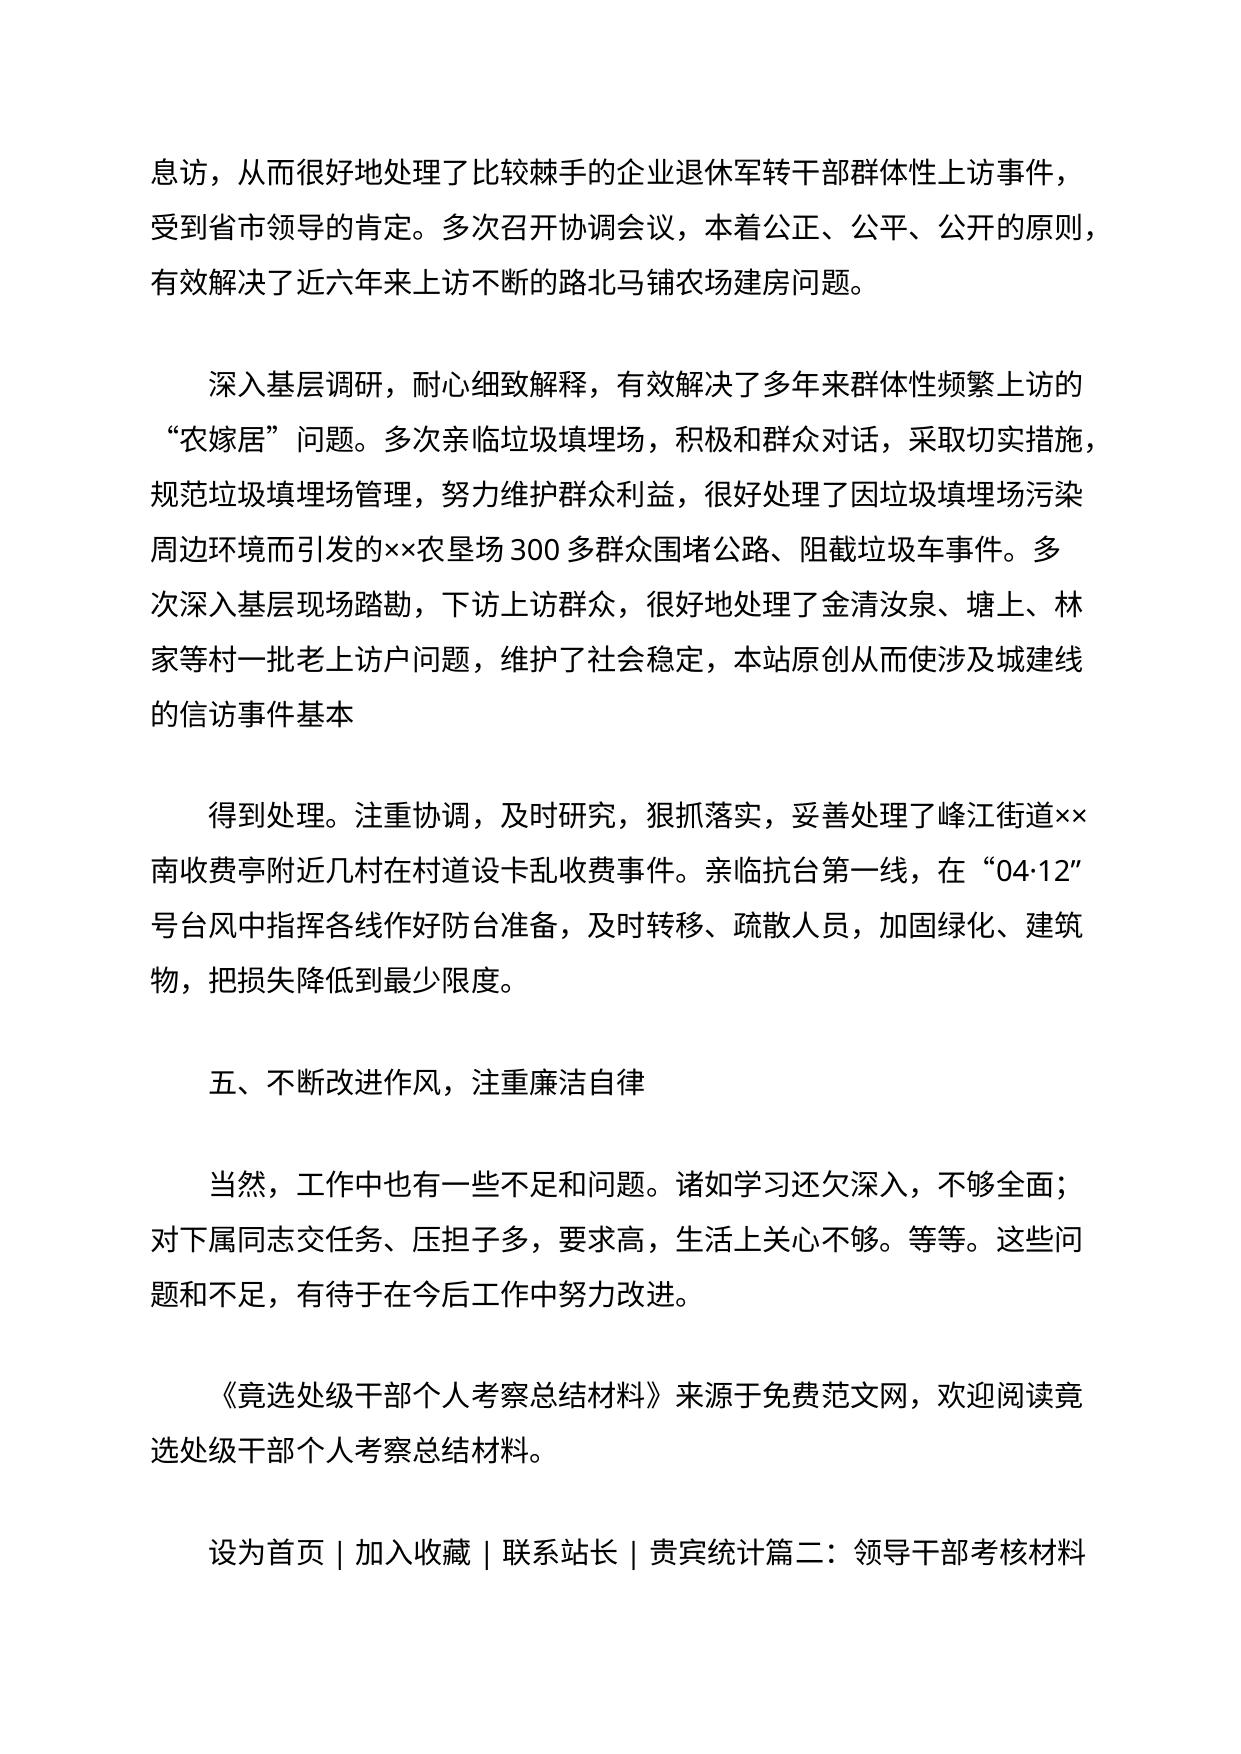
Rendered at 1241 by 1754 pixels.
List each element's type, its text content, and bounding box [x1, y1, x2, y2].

text 五、不断改进作风，注重廉洁自律 [150, 1059, 1090, 1102]
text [150, 1529, 1090, 1572]
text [150, 150, 1090, 302]
text 《竟选处级干部个人考察总结材料》来源于免费范文网，欢迎阅读竟选处级干部个人考察总结材料。 [150, 1373, 1090, 1470]
text 得到处理。注重协调，及时研究，狠抓落实，妥善处理了峰江街道××南收费亭附近几村在村道设卡乱收费事件。亲临抗台第一线，在“04·12”号台风中指挥各线作好防台准备，及时转移、疏散人员，加固绿化、建筑物，把损失降低到最少限度。 [150, 793, 1090, 1000]
text 当然，工作中也有一些不足和问题。诸如学习还欠深入，不够全面；对下属同志交任务、压担子多，要求高，生活上关心不够。等等。这些问题和不足，有待于在今后工作中努力改进。 [150, 1161, 1090, 1313]
text 深入基层调研，耐心细致解释，有效解决了多年来群体性频繁上访的“农嫁居”问题。多次亲临垃圾填埋场，积极和群众对话，采取切实措施，规范垃圾填埋场管理，努力维护群众利益，很好处理了因垃圾填埋场污染周边环境而引发的××农垦场300多群众围堵公路、阻截垃圾车事件。多次深入基层现场踏勘，下访上访群众，很好地处理了金清汝泉、塘上、林家等村一批老上访户问题，维护了社会稳定，本站原创从而使涉及城建线的信访事件基本 [150, 362, 1090, 733]
